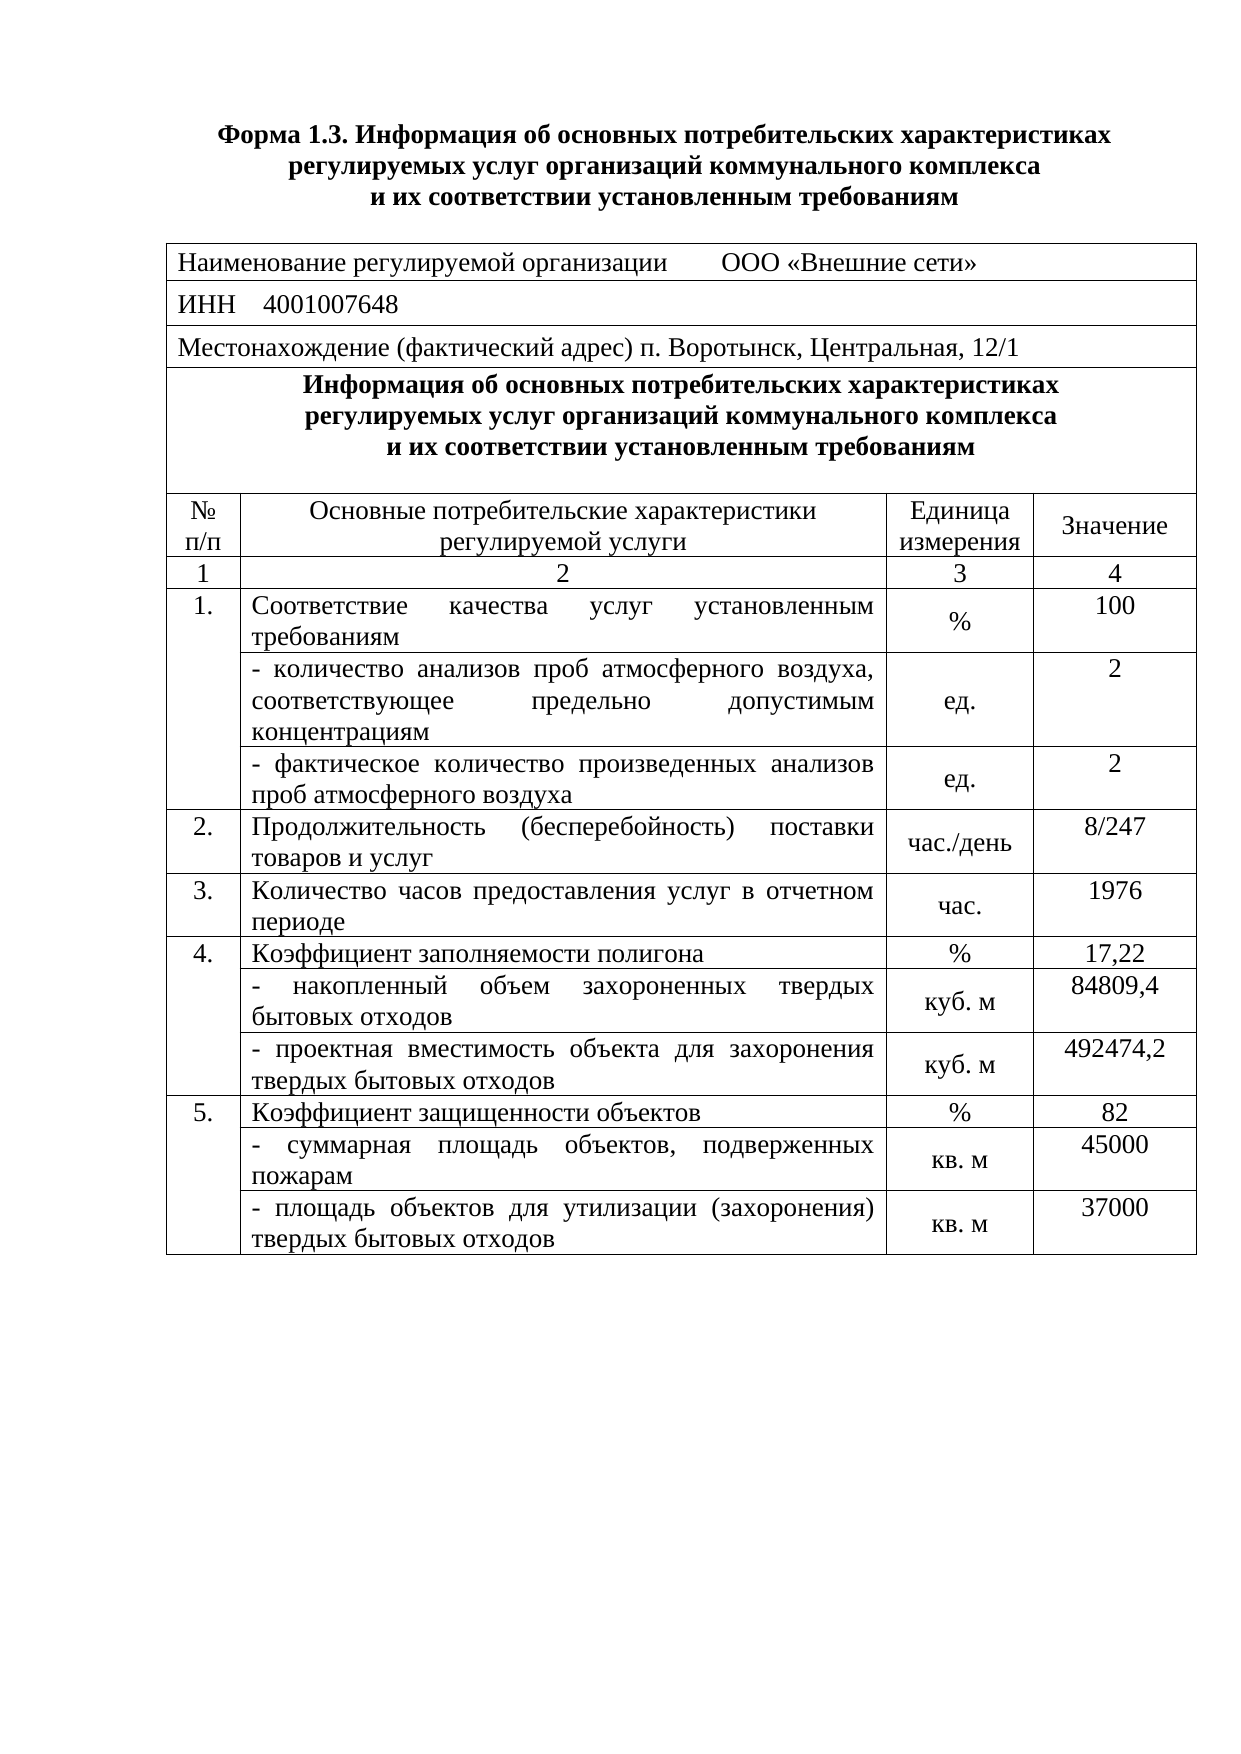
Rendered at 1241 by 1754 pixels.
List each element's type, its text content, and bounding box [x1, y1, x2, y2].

table_cell Основные потребительские характеристики регулируемой услуги [241, 494, 886, 556]
table_cell - фактическое количество произведенных анализов проб атмосферного воздуха [241, 747, 886, 809]
text и их соответствии установленным требованиям [177, 180, 1152, 212]
table_cell 4. [167, 937, 240, 1095]
table_cell - накопленный объем захороненных твердых бытовых отходов [241, 969, 886, 1032]
table_cell % [887, 937, 1033, 968]
table_cell Коэффициент заполняемости полигона [241, 937, 886, 968]
table_cell 3. [167, 874, 240, 936]
table_cell 4 [1034, 557, 1196, 588]
table_cell ед. [887, 653, 1033, 746]
table_cell ИНН 4001007648 [167, 281, 1196, 325]
table_cell куб. м [887, 1033, 1033, 1095]
table_cell 2 [241, 557, 886, 588]
table_cell - площадь объектов для утилизации (захоронения) твердых бытовых отходов [241, 1191, 886, 1254]
table_cell час. [887, 874, 1033, 936]
table_cell кв. м [887, 1128, 1033, 1190]
table_cell - количество анализов проб атмосферного воздуха, соответствующее предельно допустимым концентрациям [241, 653, 886, 746]
table_cell 82 [1034, 1096, 1196, 1127]
table_header Наименование регулируемой организации [167, 244, 1196, 280]
table_cell % [887, 589, 1033, 652]
table_cell Количество часов предоставления услуг в отчетном периоде [241, 874, 886, 936]
table_cell Продолжительность (бесперебойность) поставки товаров и услуг [241, 810, 886, 873]
table_cell № п/п [167, 494, 240, 556]
table_cell ед. [887, 747, 1033, 809]
table_cell 1. [167, 589, 240, 809]
table_cell 5. [167, 1096, 240, 1254]
table_cell кв. м [887, 1191, 1033, 1254]
table_cell 3 [887, 557, 1033, 588]
table_cell Единица измерения [887, 494, 1033, 556]
table_cell 2 [1034, 653, 1196, 746]
table_cell 2 [1034, 747, 1196, 809]
table_cell 1 [167, 557, 240, 588]
table_cell - проектная вместимость объекта для захоронения твердых бытовых отходов [241, 1033, 886, 1095]
table_cell Информация об основных потребительских характеристиках регулируемых услуг организаций коммунального комплекса и их соответствии установленным требованиям [167, 368, 1196, 493]
table_cell 492474,2 [1034, 1033, 1196, 1095]
table_cell 45000 [1034, 1128, 1196, 1190]
table_cell 17,22 [1034, 937, 1196, 968]
text Форма 1.3. Информация об основных потребительских характеристиках регулируемых услуг организаций коммунального комплекса [177, 118, 1152, 180]
table_cell % [887, 1096, 1033, 1127]
table_cell куб. м [887, 969, 1033, 1032]
table_cell Соответствие качества услуг установленным требованиям [241, 589, 886, 652]
table_cell 8/247 [1034, 810, 1196, 873]
table_cell 100 [1034, 589, 1196, 652]
table_cell 37000 [1034, 1191, 1196, 1254]
table_cell 1976 [1034, 874, 1196, 936]
table_cell 2. [167, 810, 240, 873]
table_cell Местонахождение (фактический адрес) п. Воротынск, Центральная, 12/1 [167, 326, 1196, 367]
table_cell Коэффициент защищенности объектов [241, 1096, 886, 1127]
table_cell Значение [1034, 494, 1196, 556]
table_cell - суммарная площадь объектов, подверженных пожарам [241, 1128, 886, 1190]
table_cell 84809,4 [1034, 969, 1196, 1032]
table_cell час./день [887, 810, 1033, 873]
